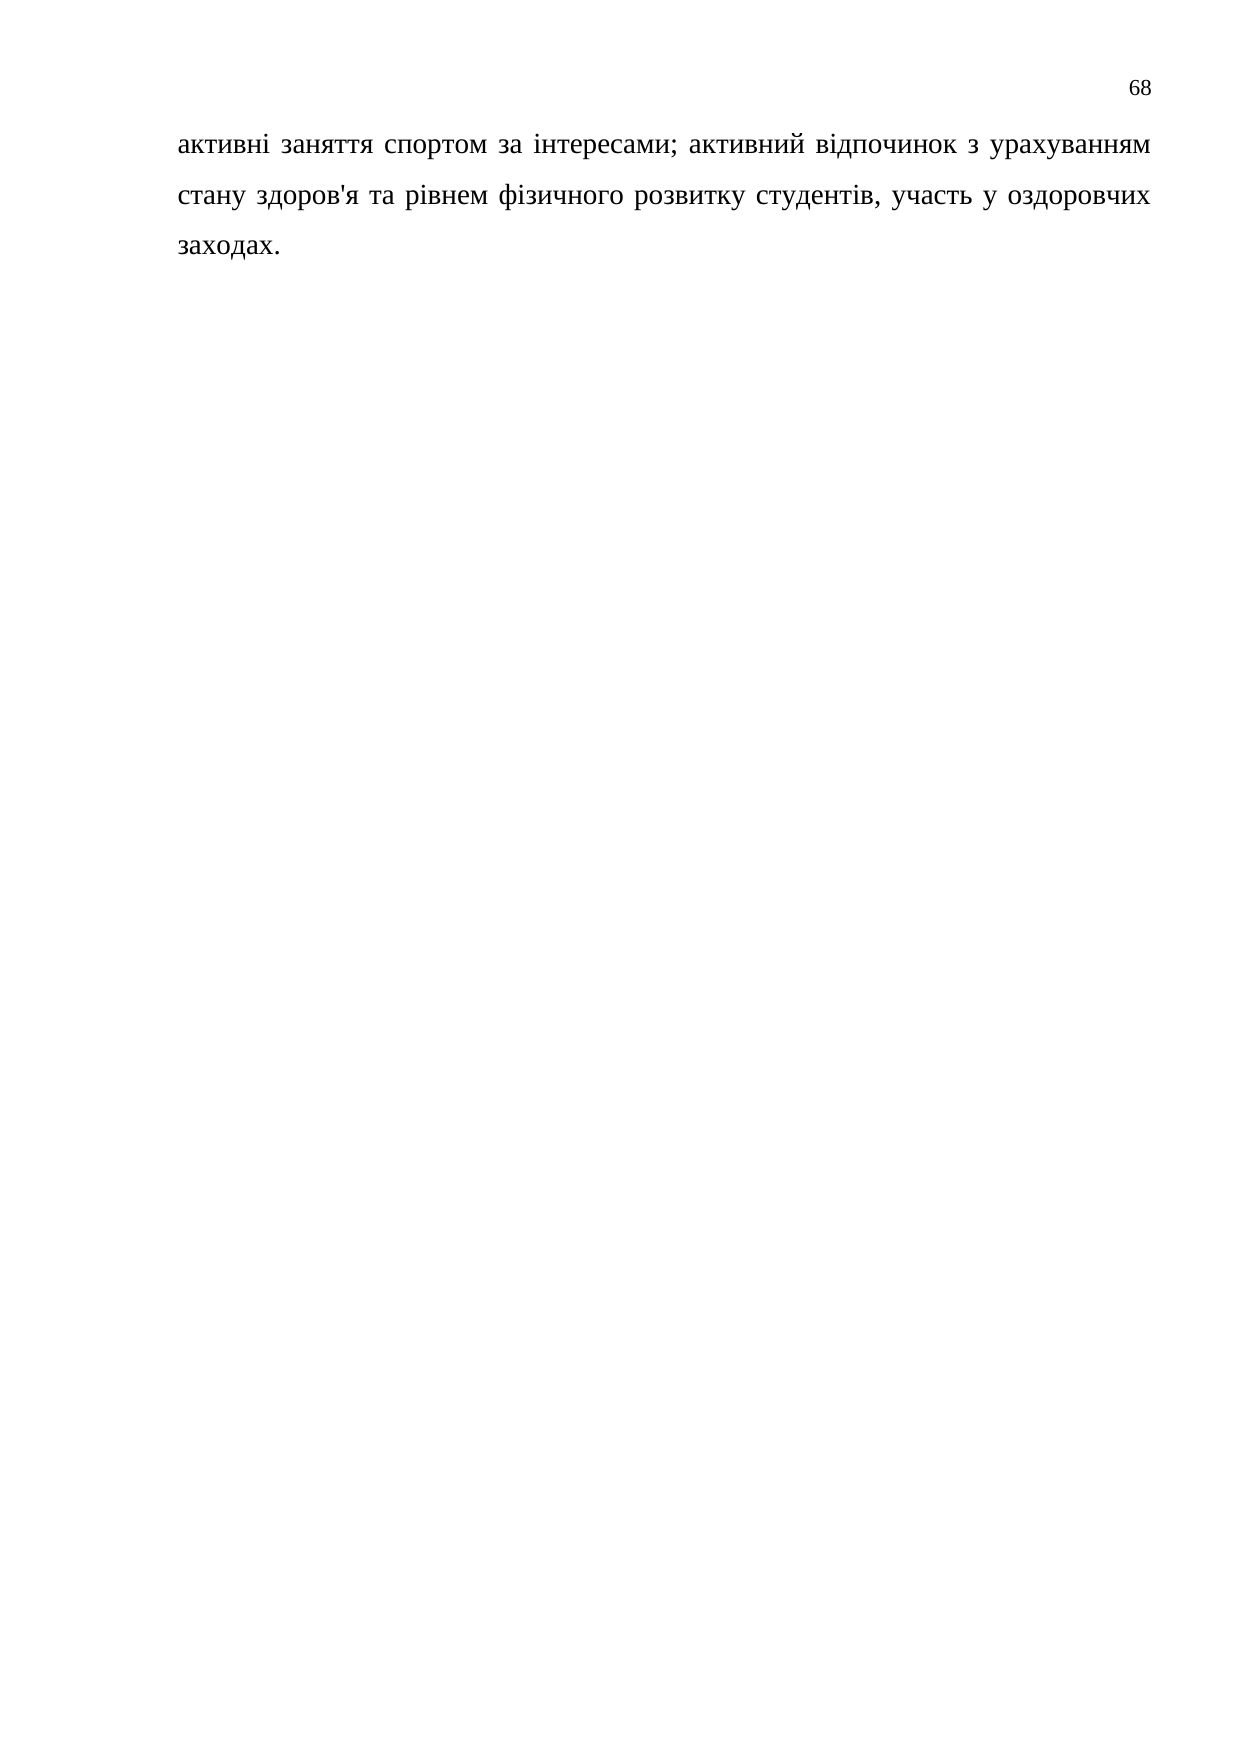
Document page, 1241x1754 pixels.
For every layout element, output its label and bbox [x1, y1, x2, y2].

list [177, 127, 1152, 261]
